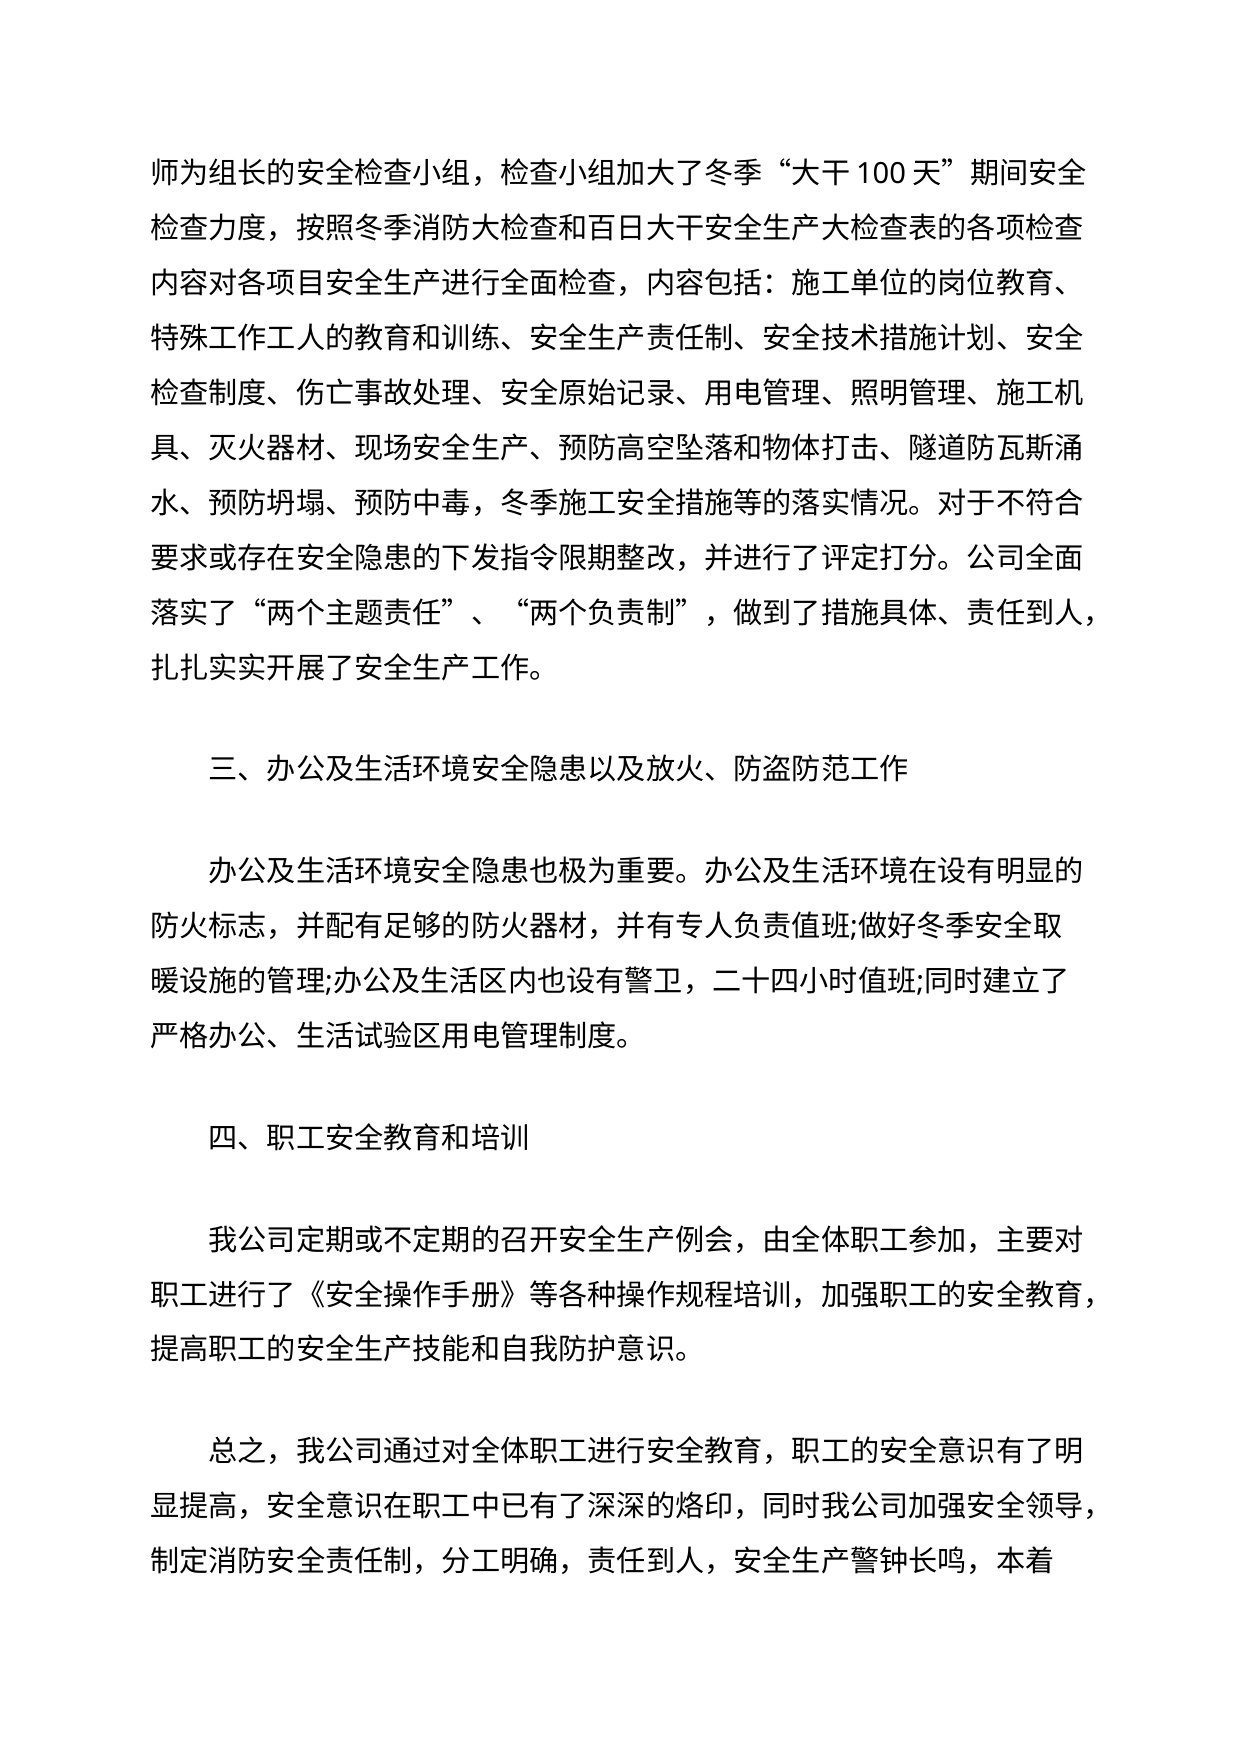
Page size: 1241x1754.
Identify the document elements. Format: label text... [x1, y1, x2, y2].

text 办公及生活环境安全隐患也极为重要。办公及生活环境在设有明显的防火标志，并配有足够的防火器材，并有专人负责值班;做好冬季安全取暖设施的管理;办公及生活区内也设有警卫，二十四小时值班;同时建立了严格办公、生活试验区用电管理制度。 [150, 848, 1090, 1055]
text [150, 150, 1090, 686]
text 四、职工安全教育和培训 [150, 1114, 1090, 1157]
text 我公司定期或不定期的召开安全生产例会，由全体职工参加，主要对职工进行了《安全操作手册》等各种操作规程培训，加强职工的安全教育，提高职工的安全生产技能和自我防护意识。 [150, 1216, 1090, 1368]
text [150, 1428, 1090, 1580]
text 三、办公及生活环境安全隐患以及放火、防盗防范工作 [150, 746, 1090, 788]
